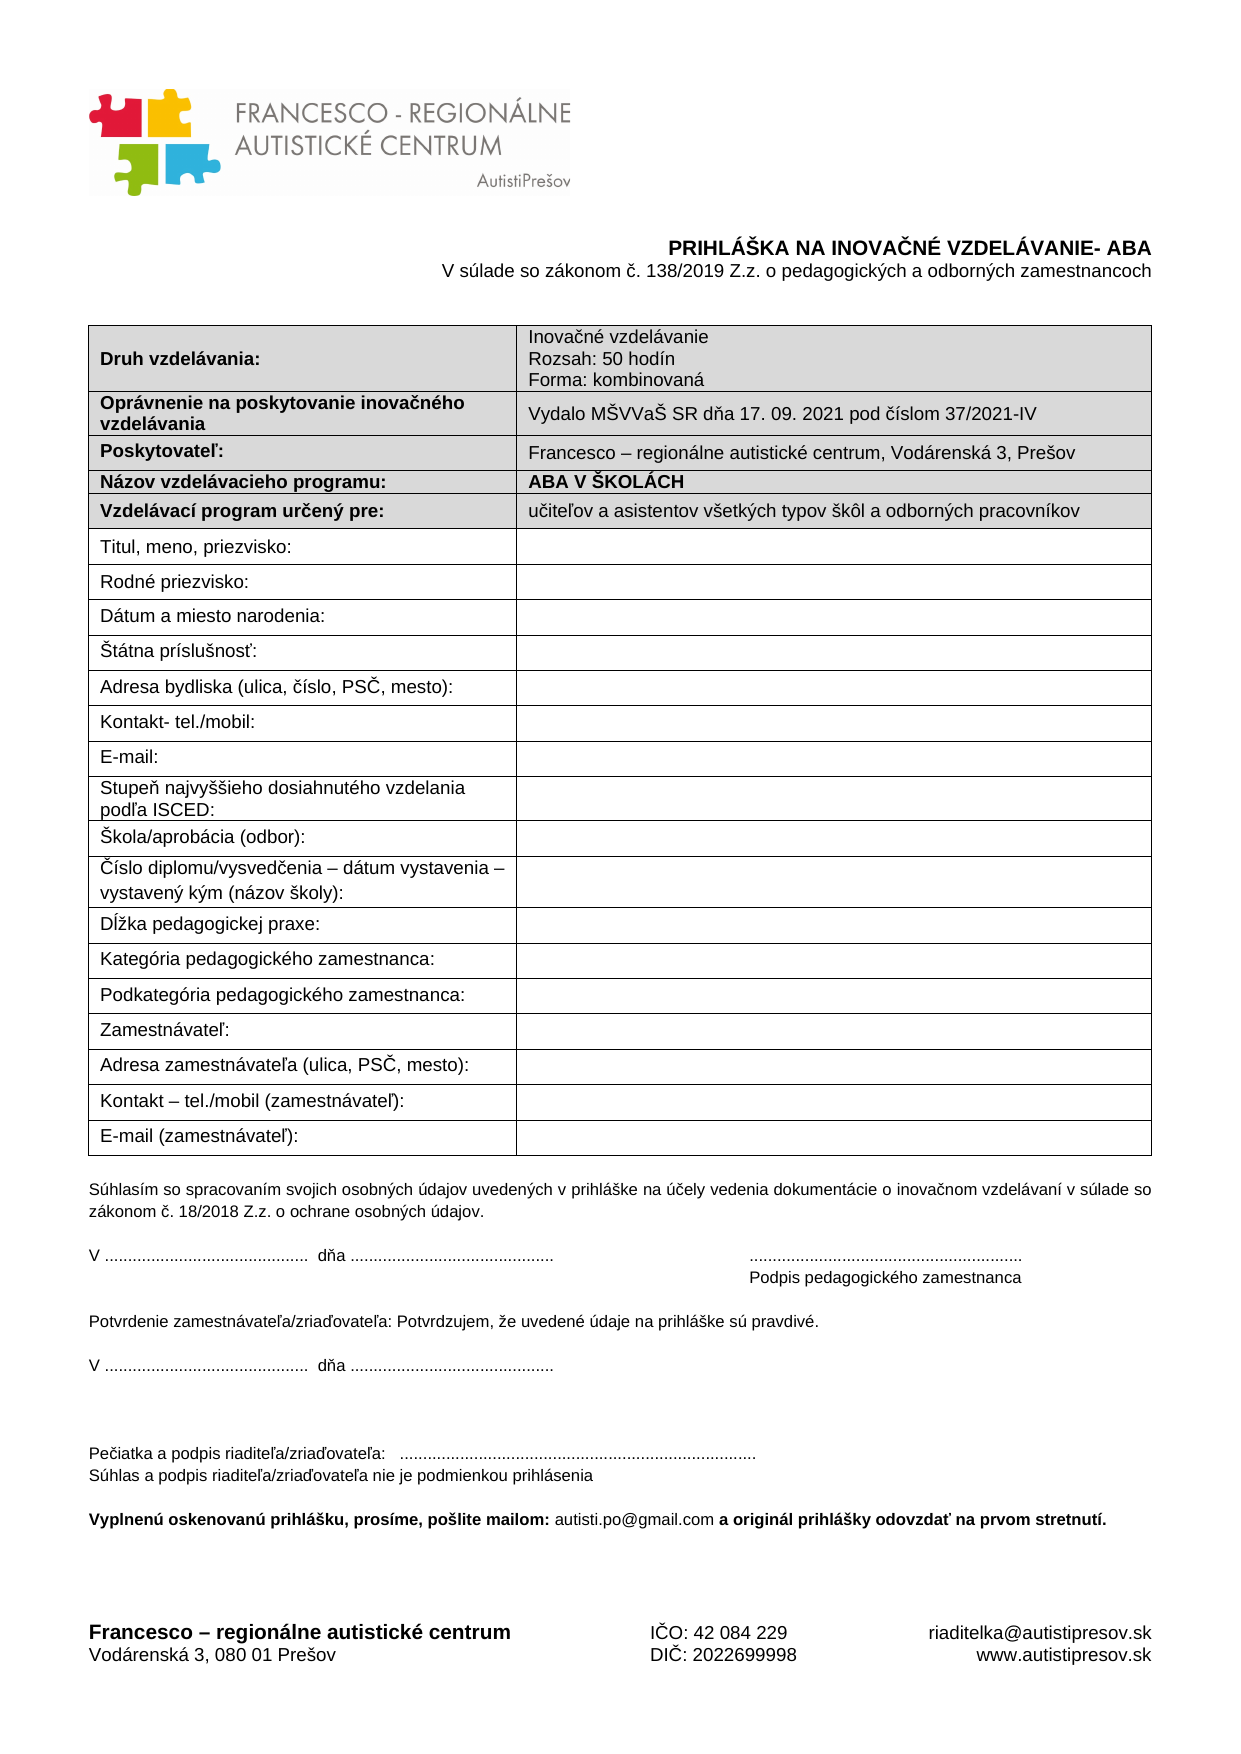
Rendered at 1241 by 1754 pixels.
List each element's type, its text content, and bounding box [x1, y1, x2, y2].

text V súlade so zákonom č. 138/2019 Z.z. o pedagogických a odborných zamestnancoch [89, 260, 1152, 282]
table_cell [517, 821, 1151, 856]
table_cell Adresa zamestnávateľa (ulica, PSČ, mesto): [89, 1050, 516, 1084]
table_cell Dátum a miesto narodenia: [89, 600, 516, 634]
list Potvrdenie zamestnávateľa/zriaďovateľa: Potvrdzujem, že uvedené údaje na prihláške sú pravdivé. [89, 1312, 1152, 1331]
table_cell Francesco – regionálne autistické centrum, Vodárenská 3, Prešov [517, 436, 1151, 470]
table_cell Štátna príslušnosť: [89, 636, 516, 670]
list V ............................................ dňa ............................................ [89, 1356, 1152, 1375]
table_cell Vzdelávací program určený pre: [89, 494, 516, 528]
table_cell učiteľov a asistentov všetkých typov škôl a odborných pracovníkov [517, 494, 1151, 528]
table_cell Podkategória pedagogického zamestnanca: [89, 979, 516, 1013]
table_cell Vydalo MŠVVaŠ SR dňa 17. 09. 2021 pod číslom 37/2021-IV [517, 392, 1151, 435]
table_cell [517, 706, 1151, 741]
table_cell Rodné priezvisko: [89, 565, 516, 599]
list Podpis pedagogického zamestnanca [89, 1268, 1152, 1287]
table_cell E-mail (zamestnávateľ): [89, 1121, 516, 1155]
table_cell [517, 1085, 1151, 1119]
table_cell [517, 1014, 1151, 1049]
text PRIHLÁŠKA NA INOVAČNÉ VZDELÁVANIE- ABA [89, 236, 1152, 260]
table_cell [517, 600, 1151, 634]
table_cell Poskytovateľ: [89, 436, 516, 470]
list Vyplnenú oskenovanú prihlášku, prosíme, pošlite mailom: autisti.po@gmail.com a originál prihlášky odovzdať na prvom stretnutí. [89, 1509, 1152, 1529]
table_cell [517, 742, 1151, 776]
table_cell [517, 636, 1151, 670]
list Súhlasím so spracovaním svojich osobných údajov uvedených v prihláške na účely vedenia dokumentácie o inovačnom vzdelávaní v súlade so zákonom č. 18/2018 Z.z. o ochrane osobných údajov. [89, 1180, 1152, 1221]
table_cell ABA V ŠKOLÁCH [517, 471, 1151, 493]
table_header Druh vzdelávania: [89, 326, 516, 391]
table_cell Názov vzdelávacieho programu: [89, 471, 516, 493]
table_cell Škola/aprobácia (odbor): [89, 821, 516, 856]
table_cell Stupeň najvyššieho dosiahnutého vzdelania podľa ISCED: [89, 777, 516, 820]
table_cell [517, 908, 1151, 942]
table_cell [517, 944, 1151, 978]
table_cell [517, 529, 1151, 564]
table_header Inovačné vzdelávanie Rozsah: 50 hodín Forma: kombinovaná [517, 326, 1151, 391]
table_cell Titul, meno, priezvisko: [89, 529, 516, 564]
table_cell Číslo diplomu/vysvedčenia – dátum vystavenia – vystavený kým (názov školy): [89, 857, 516, 907]
table_cell [517, 857, 1151, 907]
table_cell [517, 565, 1151, 599]
table_cell [517, 671, 1151, 705]
table_cell Oprávnenie na poskytovanie inovačného vzdelávania [89, 392, 516, 435]
table_cell [517, 777, 1151, 820]
table_cell Kontakt – tel./mobil (zamestnávateľ): [89, 1085, 516, 1119]
table_cell [517, 979, 1151, 1013]
table_cell Kategória pedagogického zamestnanca: [89, 944, 516, 978]
list Pečiatka a podpis riaditeľa/zriaďovateľa: ............................................................................. [89, 1444, 1152, 1463]
table_cell Kontakt- tel./mobil: [89, 706, 516, 741]
table_cell Adresa bydliska (ulica, číslo, PSČ, mesto): [89, 671, 516, 705]
picture [89, 89, 571, 196]
list V ............................................ dňa ............................................ ........................................................... [89, 1246, 1152, 1265]
table_cell Zamestnávateľ: [89, 1014, 516, 1049]
table_cell Dĺžka pedagogickej praxe: [89, 908, 516, 942]
table_cell [517, 1121, 1151, 1155]
table_cell E-mail: [89, 742, 516, 776]
table_cell [517, 1050, 1151, 1084]
list Súhlas a podpis riaditeľa/zriaďovateľa nie je podmienkou prihlásenia [89, 1466, 1152, 1485]
